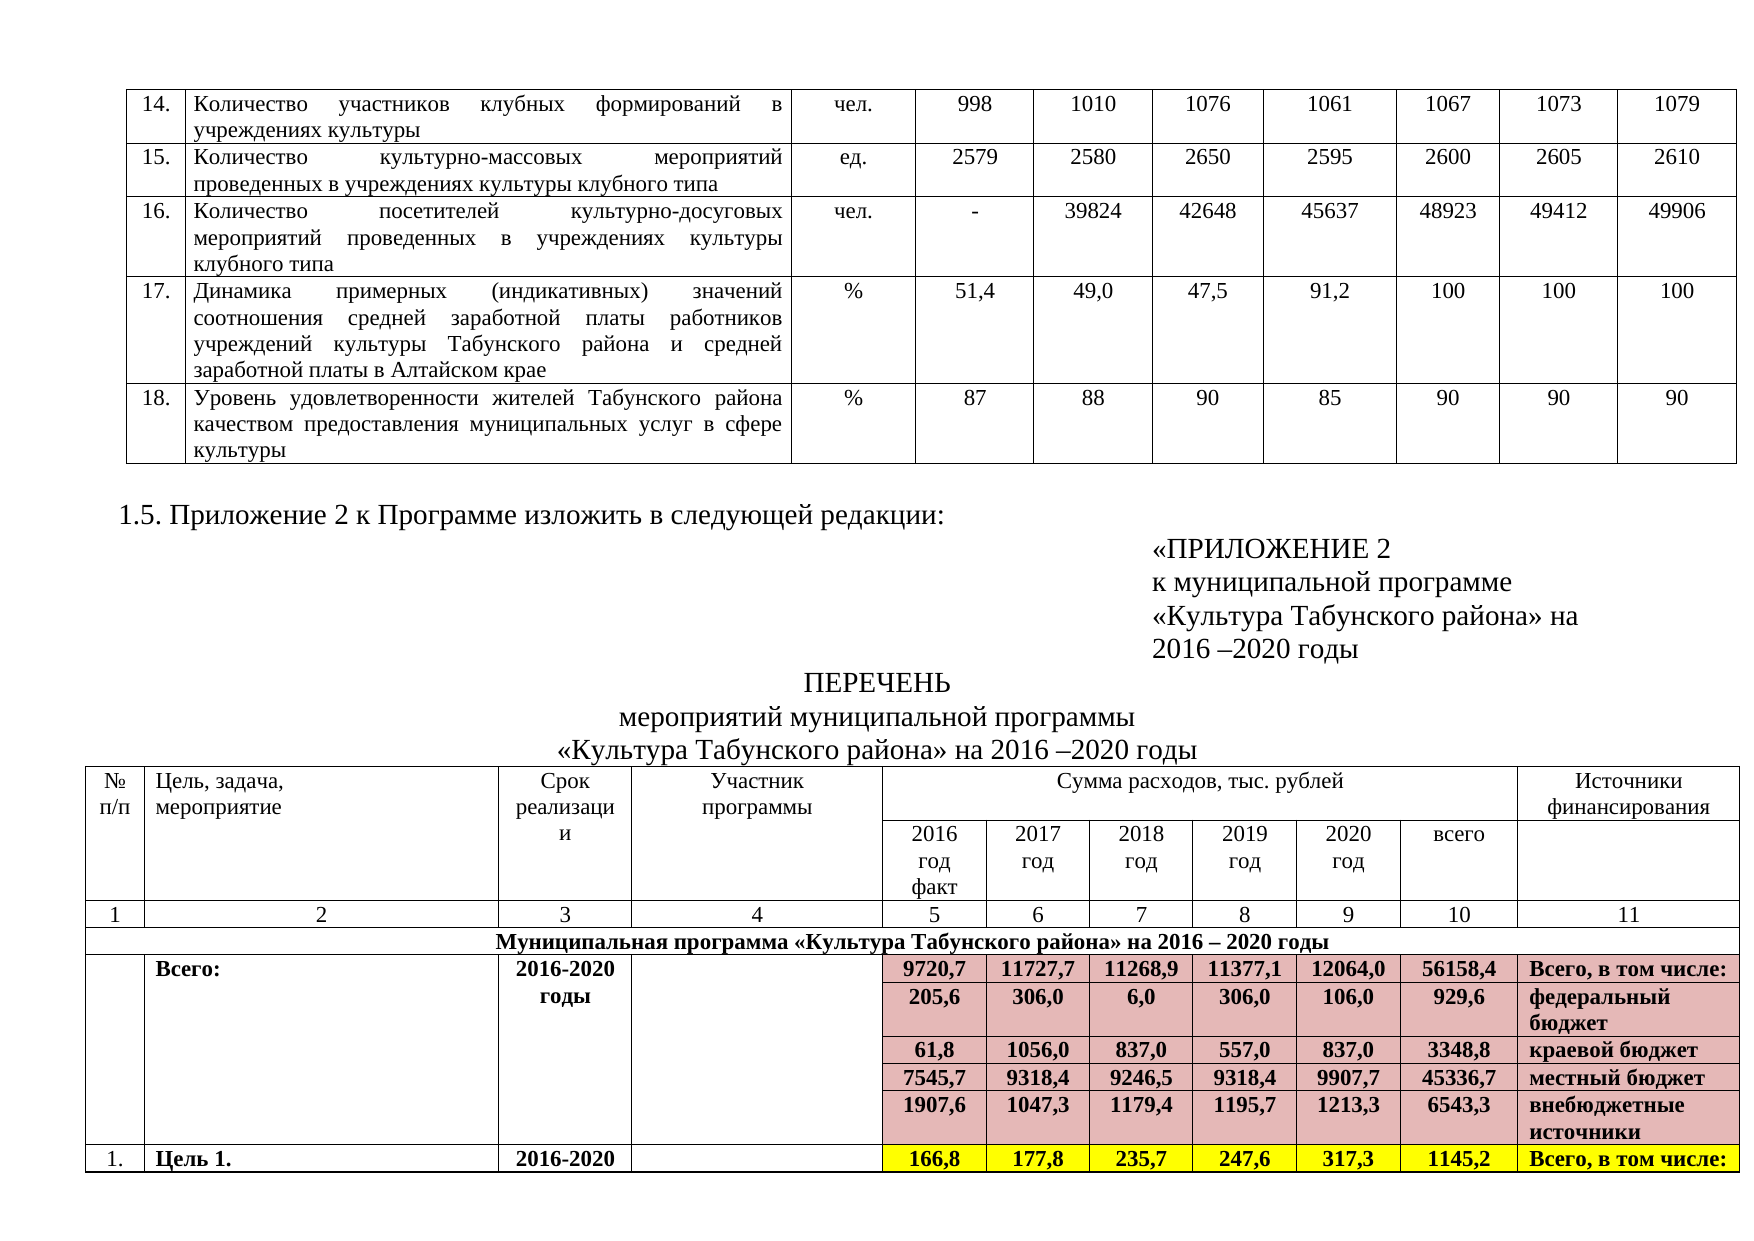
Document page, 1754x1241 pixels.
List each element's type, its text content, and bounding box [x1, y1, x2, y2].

table_cell 88 [1034, 384, 1152, 463]
table_cell 39824 [1034, 197, 1152, 276]
table_cell 6 [987, 901, 1089, 927]
table_header Цель, задача, мероприятие [145, 767, 498, 899]
table_cell 1179,4 [1090, 1091, 1192, 1144]
table_cell 45336,7 [1401, 1064, 1517, 1090]
table_cell 6543,3 [1401, 1091, 1517, 1144]
table_header Срок реализации [499, 767, 631, 899]
table_cell 2610 [1618, 144, 1736, 196]
table_cell [632, 955, 882, 1144]
text «Культура Табунского района» на 2016 –2020 годы [118, 732, 1636, 766]
table_cell 51,4 [916, 277, 1033, 383]
table_cell Всего, в том числе: [1518, 1145, 1739, 1171]
table_cell [632, 1145, 882, 1171]
table_cell 1 [86, 901, 144, 927]
table_cell 49412 [1500, 197, 1617, 276]
table_cell 11 [1518, 901, 1739, 927]
table_cell 5 [883, 901, 986, 927]
table_cell 9 [1297, 901, 1400, 927]
table_cell внебюджетные источники [1518, 1091, 1739, 1144]
table_cell 1. [86, 1145, 144, 1171]
table_cell 7545,7 [883, 1064, 986, 1090]
table_cell Количество посетителей культурно-досуговых мероприятий проведенных в учреждениях культуры клубного типа [186, 197, 791, 276]
table_cell 56158,4 [1401, 955, 1517, 982]
table_cell 48923 [1397, 197, 1499, 276]
table_cell 14. [127, 90, 185, 142]
table_cell 1056,0 [987, 1037, 1089, 1063]
table_cell ед. [792, 144, 915, 196]
table_cell 306,0 [1193, 983, 1296, 1036]
table_cell 2595 [1264, 144, 1396, 196]
table_cell 106,0 [1297, 983, 1400, 1036]
table_cell 90 [1618, 384, 1736, 463]
table_cell [1518, 821, 1739, 899]
table_cell местный бюджет [1518, 1064, 1739, 1090]
table_cell 2019 год [1193, 821, 1296, 899]
table_cell 15. [127, 144, 185, 196]
table_cell 2017 год [987, 821, 1089, 899]
table_cell 9318,4 [1193, 1064, 1296, 1090]
table_cell 49,0 [1034, 277, 1152, 383]
table_cell 1076 [1153, 90, 1263, 142]
table_cell 1079 [1618, 90, 1736, 142]
table_cell 100 [1500, 277, 1617, 383]
table_cell чел. [792, 90, 915, 142]
table_cell 2018 год [1090, 821, 1192, 899]
table_cell 205,6 [883, 983, 986, 1036]
table_cell 90 [1153, 384, 1263, 463]
table_cell федеральный бюджет [1518, 983, 1739, 1036]
table_cell 2605 [1500, 144, 1617, 196]
table_cell 1073 [1500, 90, 1617, 142]
table_cell 47,5 [1153, 277, 1263, 383]
table_cell 11727,7 [987, 955, 1089, 982]
table_cell 6,0 [1090, 983, 1192, 1036]
table_cell Всего, в том числе: [1518, 955, 1739, 982]
table_cell Уровень удовлетворенности жителей Табунского района качеством предоставления муниципальных услуг в сфере культуры [186, 384, 791, 463]
table_cell 91,2 [1264, 277, 1396, 383]
table_cell 929,6 [1401, 983, 1517, 1036]
table_cell 317,3 [1297, 1145, 1400, 1171]
table_cell Динамика примерных (индикативных) значений соотношения средней заработной платы работников учреждений культуры Табунского района и средней заработной платы в Алтайском крае [186, 277, 791, 383]
table_cell 1061 [1264, 90, 1396, 142]
table_cell 9907,7 [1297, 1064, 1400, 1090]
table_cell 11377,1 [1193, 955, 1296, 982]
text «ПРИЛОЖЕНИЕ 2 [1152, 531, 1636, 564]
table_cell 3348,8 [1401, 1037, 1517, 1063]
table_cell 1907,6 [883, 1091, 986, 1144]
table_cell 18. [127, 384, 185, 463]
table_cell 3 [499, 901, 631, 927]
text 1.5. Приложение 2 к Программе изложить в следующей редакции: [118, 497, 1636, 531]
table_cell % [792, 277, 915, 383]
table_cell 16. [127, 197, 185, 276]
text «Культура Табунского района» на 2016 –2020 годы [1152, 598, 1636, 665]
table_cell % [792, 384, 915, 463]
table_header Участник программы [632, 767, 882, 899]
table_cell 11268,9 [1090, 955, 1192, 982]
table_cell 49906 [1618, 197, 1736, 276]
table_cell 247,6 [1193, 1145, 1296, 1171]
table_cell Количество культурно-массовых мероприятий проведенных в учреждениях культуры клубного типа [186, 144, 791, 196]
table_header № п/п [86, 767, 144, 899]
table_cell 2650 [1153, 144, 1263, 196]
table_cell 87 [916, 384, 1033, 463]
text к муниципальной программе [1152, 564, 1636, 598]
text ПЕРЕЧЕНЬ [118, 665, 1636, 699]
table_cell всего [1401, 821, 1517, 899]
table_cell 998 [916, 90, 1033, 142]
table_cell 9720,7 [883, 955, 986, 982]
table_cell 42648 [1153, 197, 1263, 276]
table_cell 166,8 [883, 1145, 986, 1171]
table_cell 2020 год [1297, 821, 1400, 899]
table_header Сумма расходов, тыс. рублей [883, 767, 1517, 819]
table_cell 2600 [1397, 144, 1499, 196]
table_cell 837,0 [1297, 1037, 1400, 1063]
table_cell 2016-2020 годы [499, 955, 631, 1144]
table_cell 61,8 [883, 1037, 986, 1063]
table_cell 7 [1090, 901, 1192, 927]
table_cell 100 [1618, 277, 1736, 383]
table_cell 235,7 [1090, 1145, 1192, 1171]
table_cell 2579 [916, 144, 1033, 196]
table_cell 85 [1264, 384, 1396, 463]
table_cell 9246,5 [1090, 1064, 1192, 1090]
table_cell 100 [1397, 277, 1499, 383]
table_cell - [916, 197, 1033, 276]
table_cell 4 [632, 901, 882, 927]
table_cell 1067 [1397, 90, 1499, 142]
table_cell [86, 955, 144, 1144]
table_cell 1195,7 [1193, 1091, 1296, 1144]
table_cell 557,0 [1193, 1037, 1296, 1063]
table_cell Муниципальная программа «Культура Табунского района» на 2016 – 2020 годы [86, 928, 1739, 954]
table_cell Количество участников клубных формирований в учреждениях культуры [186, 90, 791, 142]
table_cell 90 [1500, 384, 1617, 463]
table_cell краевой бюджет [1518, 1037, 1739, 1063]
table_cell чел. [792, 197, 915, 276]
table_cell 8 [1193, 901, 1296, 927]
table_cell 177,8 [987, 1145, 1089, 1171]
table_cell 306,0 [987, 983, 1089, 1036]
table_header Источники финансирования [1518, 767, 1739, 819]
table_cell 45637 [1264, 197, 1396, 276]
table_cell 1047,3 [987, 1091, 1089, 1144]
table_cell 12064,0 [1297, 955, 1400, 982]
table_cell 2016 год факт [883, 821, 986, 899]
table_cell 1145,2 [1401, 1145, 1517, 1171]
table_cell 10 [1401, 901, 1517, 927]
table_cell 1213,3 [1297, 1091, 1400, 1144]
table_cell 2580 [1034, 144, 1152, 196]
table_cell 1010 [1034, 90, 1152, 142]
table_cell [145, 1145, 498, 1171]
table_cell 9318,4 [987, 1064, 1089, 1090]
table_cell 837,0 [1090, 1037, 1192, 1063]
table_cell 2 [145, 901, 498, 927]
table_cell 17. [127, 277, 185, 383]
table_cell 2016-2020 годы [499, 1145, 631, 1171]
table_cell 90 [1397, 384, 1499, 463]
table_cell Всего: [145, 955, 498, 1144]
text мероприятий муниципальной программы [118, 699, 1636, 732]
